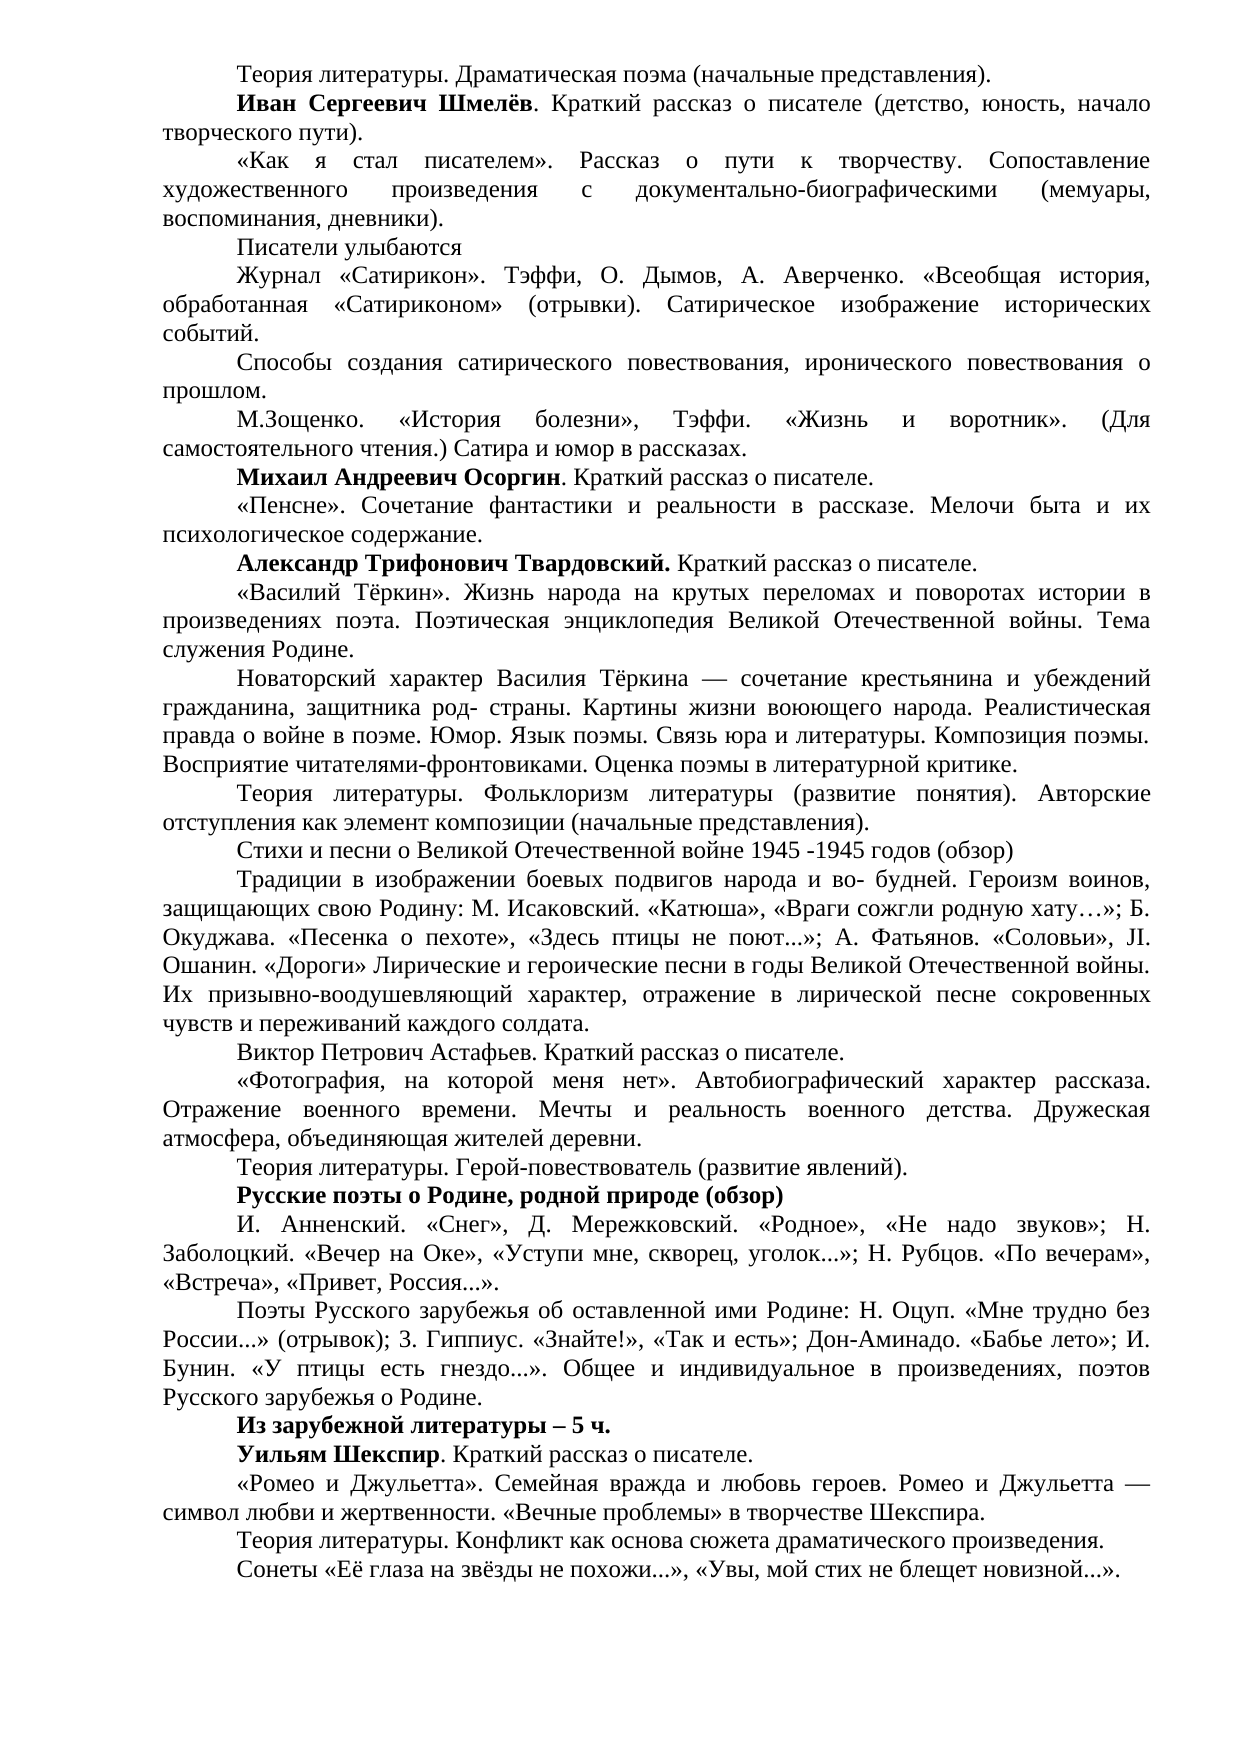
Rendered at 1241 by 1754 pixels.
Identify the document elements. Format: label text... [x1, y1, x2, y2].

text Иван Сергеевич Шмелёв. Краткий рассказ о писателе (детство, юность, начало творческого пути). [162, 88, 1152, 145]
text Русские поэты о Родине, родной природе (обзор) [162, 1180, 1152, 1209]
text Традиции в изображении боевых подвигов народа и во- будней. Героизм воинов, защищающих свою Родину: М. Исаковский. «Катюша», «Враги сожгли родную хату…»; Б. Окуджава. «Песенка о пехоте», «Здесь птицы не поют...»; А. Фатьянов. «Соловьи», JI. Ошанин. «Дороги» Лирические и героические песни в годы Великой Отечественной войны. Их призывно-воодушевляющий характер, отражение в лирической песне сокровенных чувств и переживаний каждого солдата. [162, 864, 1152, 1037]
text Уильям Шекспир. Краткий рассказ о писателе. [162, 1439, 1152, 1468]
text Теория литературы. Драматическая поэма (начальные представления). [162, 59, 1152, 88]
text Михаил Андреевич Осоргин. Краткий рассказ о писателе. [162, 462, 1152, 490]
text «Как я стал писателем». Рассказ о пути к творчеству. Сопоставление художественного произведения с документально-биографическими (мемуары, воспоминания, дневники). [162, 145, 1152, 232]
text И. Анненский. «Снег», Д. Мережковский. «Родное», «Не надо звуков»; Н. Заболоцкий. «Вечер на Оке», «Уступи мне, скворец, уголок...»; Н. Рубцов. «По вечерам», «Встреча», «Привет, Россия...». [162, 1209, 1152, 1295]
text Теория литературы. Герой-повествователь (развитие явлений). [162, 1152, 1152, 1180]
text Теория литературы. Конфликт как основа сюжета драматического произведения. [162, 1525, 1152, 1554]
text «Василий Тёркин». Жизнь народа на крутых переломах и поворотах истории в произведениях поэта. Поэтическая энциклопедия Великой Отечественной войны. Тема служения Родине. [162, 577, 1152, 663]
text Журнал «Сатирикон». Тэффи, О. Дымов, А. Аверченко. «Всеобщая история, обработанная «Сатириконом» (отрывки). Сатирическое изображение исторических событий. [162, 260, 1152, 347]
text Стихи и песни о Великой Отечественной войне 1945 -1945 годов (обзор) [162, 835, 1152, 864]
text Новаторский характер Василия Тёркина — сочетание крестьянина и убеждений гражданина, защитника род- страны. Картины жизни воюющего народа. Реалистическая правда о войне в поэме. Юмор. Язык поэмы. Связь юра и литературы. Композиция поэмы. Восприятие читателями-фронтовиками. Оценка поэмы в литературной критике. [162, 663, 1152, 778]
text Теория литературы. Фольклоризм литературы (развитие понятия). Авторские отступления как элемент композиции (начальные представления). [162, 778, 1152, 835]
text Писатели улыбаются [162, 232, 1152, 260]
text «Ромео и Джульетта». Семейная вражда и любовь героев. Ромео и Джульетта — символ любви и жертвенности. «Вечные проблемы» в творчестве Шекспира. [162, 1468, 1152, 1525]
text М.Зощенко. «История болезни», Тэффи. «Жизнь и воротник». (Для самостоятельного чтения.) Сатира и юмор в рассказах. [162, 404, 1152, 462]
text Александр Трифонович Твардовский. Краткий рассказ о писателе. [162, 548, 1152, 577]
text Сонеты «Её глаза на звёзды не похожи...», «Увы, мой стих не блещет новизной...». [162, 1554, 1152, 1583]
text Из зарубежной литературы – 5 ч. [162, 1410, 1152, 1439]
text Виктор Петрович Астафьев. Краткий рассказ о писателе. [162, 1037, 1152, 1065]
text «Фотография, на которой меня нет». Автобиографический характер рассказа. Отражение военного времени. Мечты и реальность военного детства. Дружеская атмосфера, объединяющая жителей деревни. [162, 1065, 1152, 1152]
text Способы создания сатирического повествования, иронического повествования о прошлом. [162, 347, 1152, 404]
text Поэты Русского зарубежья об оставленной ими Родине: Н. Оцуп. «Мне трудно без России...» (отрывок); 3. Гиппиус. «Знайте!», «Так и есть»; Дон-Аминадо. «Бабье лето»; И. Бунин. «У птицы есть гнездо...». Общее и индивидуальное в произведениях, поэтов Русского зарубежья о Родине. [162, 1295, 1152, 1410]
text «Пенсне». Сочетание фантастики и реальности в рассказе. Мелочи быта и их психологическое содержание. [162, 490, 1152, 548]
